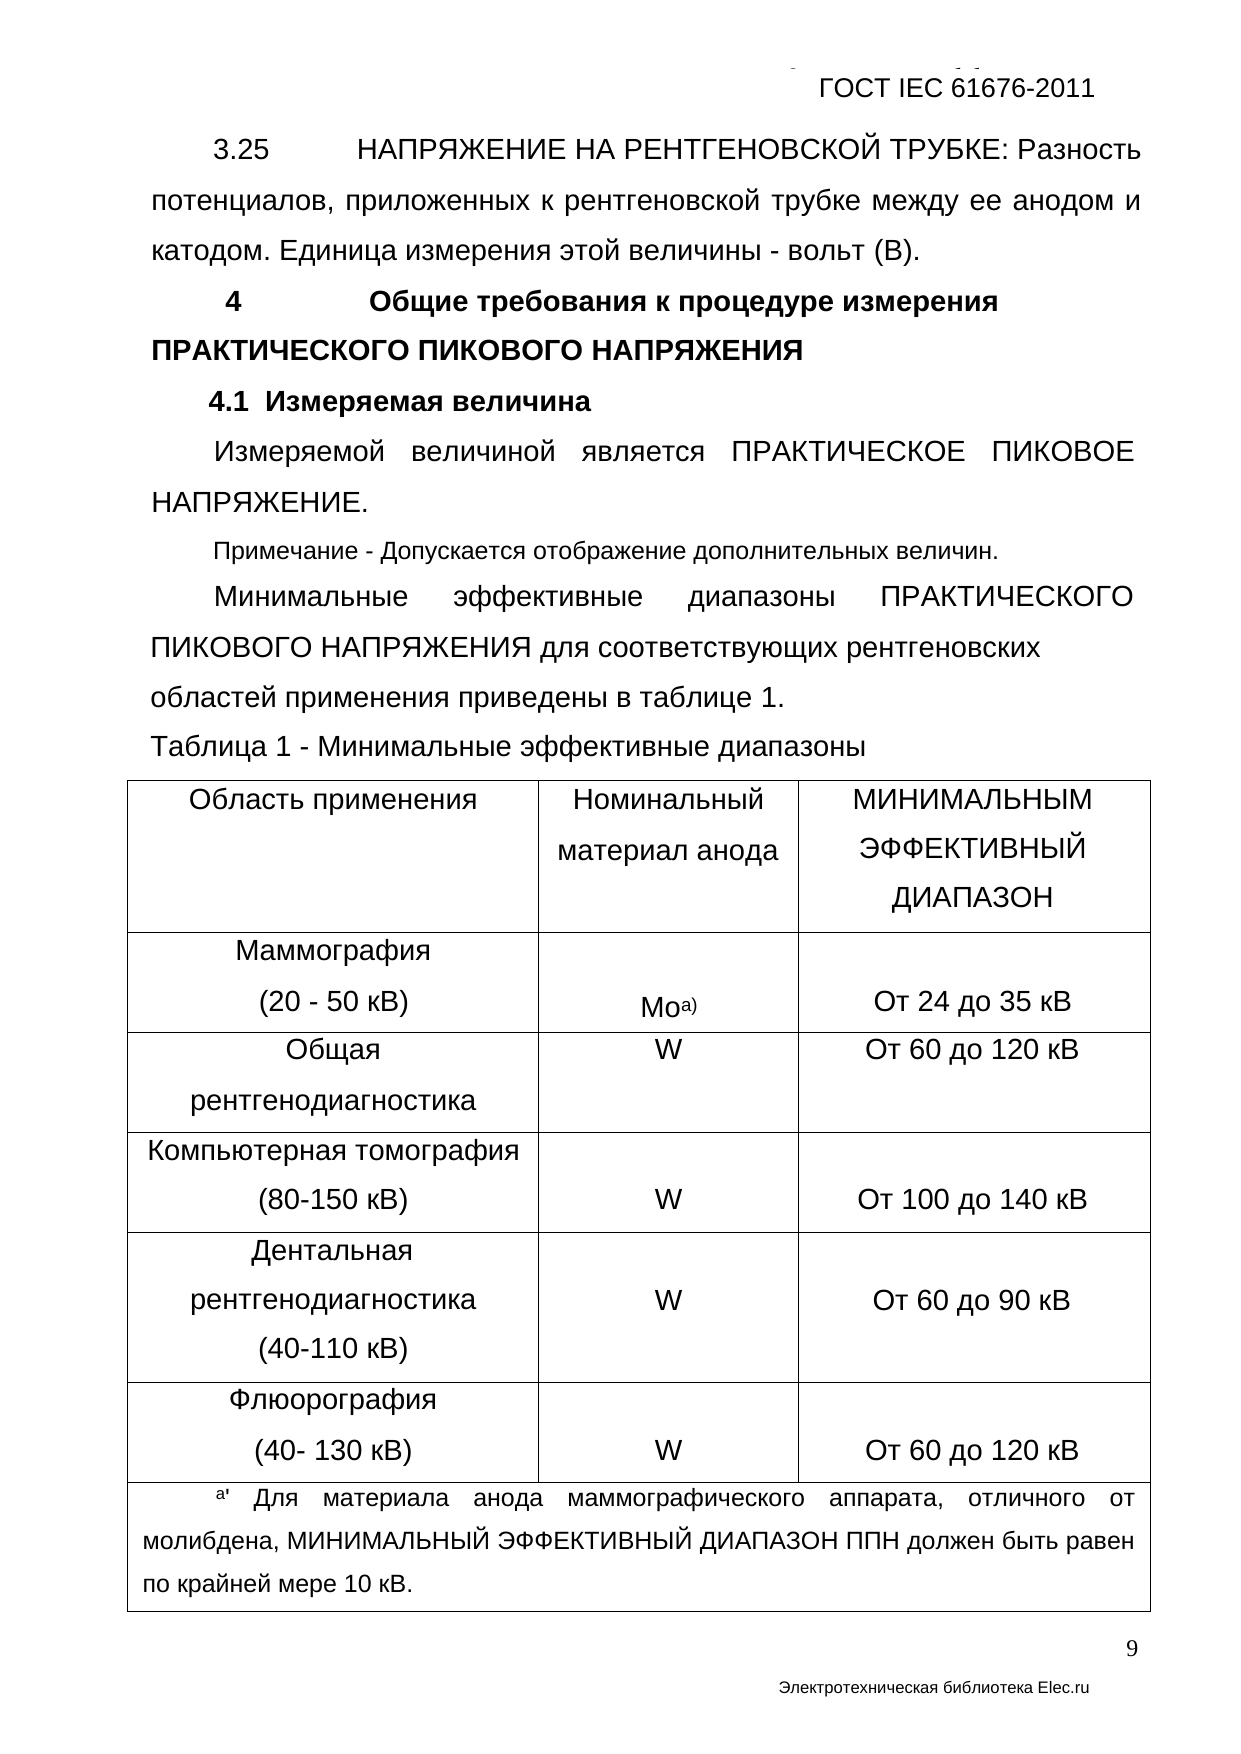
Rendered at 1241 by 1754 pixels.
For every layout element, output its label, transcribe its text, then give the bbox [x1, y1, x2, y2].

table_cell От 60 до 120 кВ [799, 1033, 1150, 1132]
text 9 [117, 1634, 1138, 1662]
text Минимальные эффективные диапазоны ПРАКТИЧЕСКОГО ПИКОВОГО НАПРЯЖЕНИЯ для соответствующих рентгеновских областей применения приведены в таблице 1. [150, 579, 1135, 714]
text ГОСТ IEC 61676-2011 [117, 73, 1095, 103]
subtitle Измеряемая величина [208, 384, 1165, 417]
table_cell Дентальная рентгенодиагностика (40-110 кВ) [128, 1233, 538, 1382]
table_cell W [539, 1133, 798, 1232]
table_cell Флюорография (40- 130 кВ) [128, 1383, 538, 1482]
table_cell Моа) [539, 933, 798, 1032]
table_cell W [539, 1233, 798, 1382]
text Таблица 1 - Минимальные эффективные диапазоны [150, 731, 1165, 763]
table_cell Компьютерная томография (80-150 кВ) [128, 1133, 538, 1232]
text Примечание - Допускается отображение дополнительных величин. [213, 536, 1165, 565]
subtitle Общие требования к процедуре измерения ПРАКТИЧЕСКОГО ПИКОВОГО НАПРЯЖЕНИЯ [151, 284, 1000, 366]
table_cell От 60 до 120 кВ [799, 1383, 1150, 1482]
text Измеряемой величиной является ПРАКТИЧЕСКОЕ ПИКОВОЕ НАПРЯЖЕНИЕ. [151, 434, 1136, 518]
table_cell Общая рентгенодиагностика [128, 1033, 538, 1132]
table_cell а' Для материала анода маммографического аппарата, отличного от молибдена, МИНИМАЛЬНЫЙ ЭФФЕКТИВНЫЙ ДИАПАЗОН ППН должен быть равен по крайней мере 10 кВ. [128, 1483, 1150, 1611]
table_cell От 60 до 90 кВ [799, 1233, 1150, 1382]
table_cell W [539, 1383, 798, 1482]
table_cell От 24 до 35 кВ [799, 933, 1150, 1032]
table_header Область применения [128, 781, 538, 932]
table_header МИНИМАЛЬНЫМ ЭФФЕКТИВНЫЙ ДИАПАЗОН [799, 781, 1150, 932]
table_header Номинальный материал анода [539, 781, 798, 932]
list НАПРЯЖЕНИЕ НА РЕНТГЕНОВСКОЙ ТРУБКЕ: Разность потенциалов, приложенных к рентгеновской трубке между ее анодом и катодом. Единица измерения этой величины - вольт (В). [151, 132, 1142, 267]
table_cell W [539, 1033, 798, 1132]
table_cell От 100 до 140 кВ [799, 1133, 1150, 1232]
table_cell Маммография (20 - 50 кВ) [128, 933, 538, 1032]
